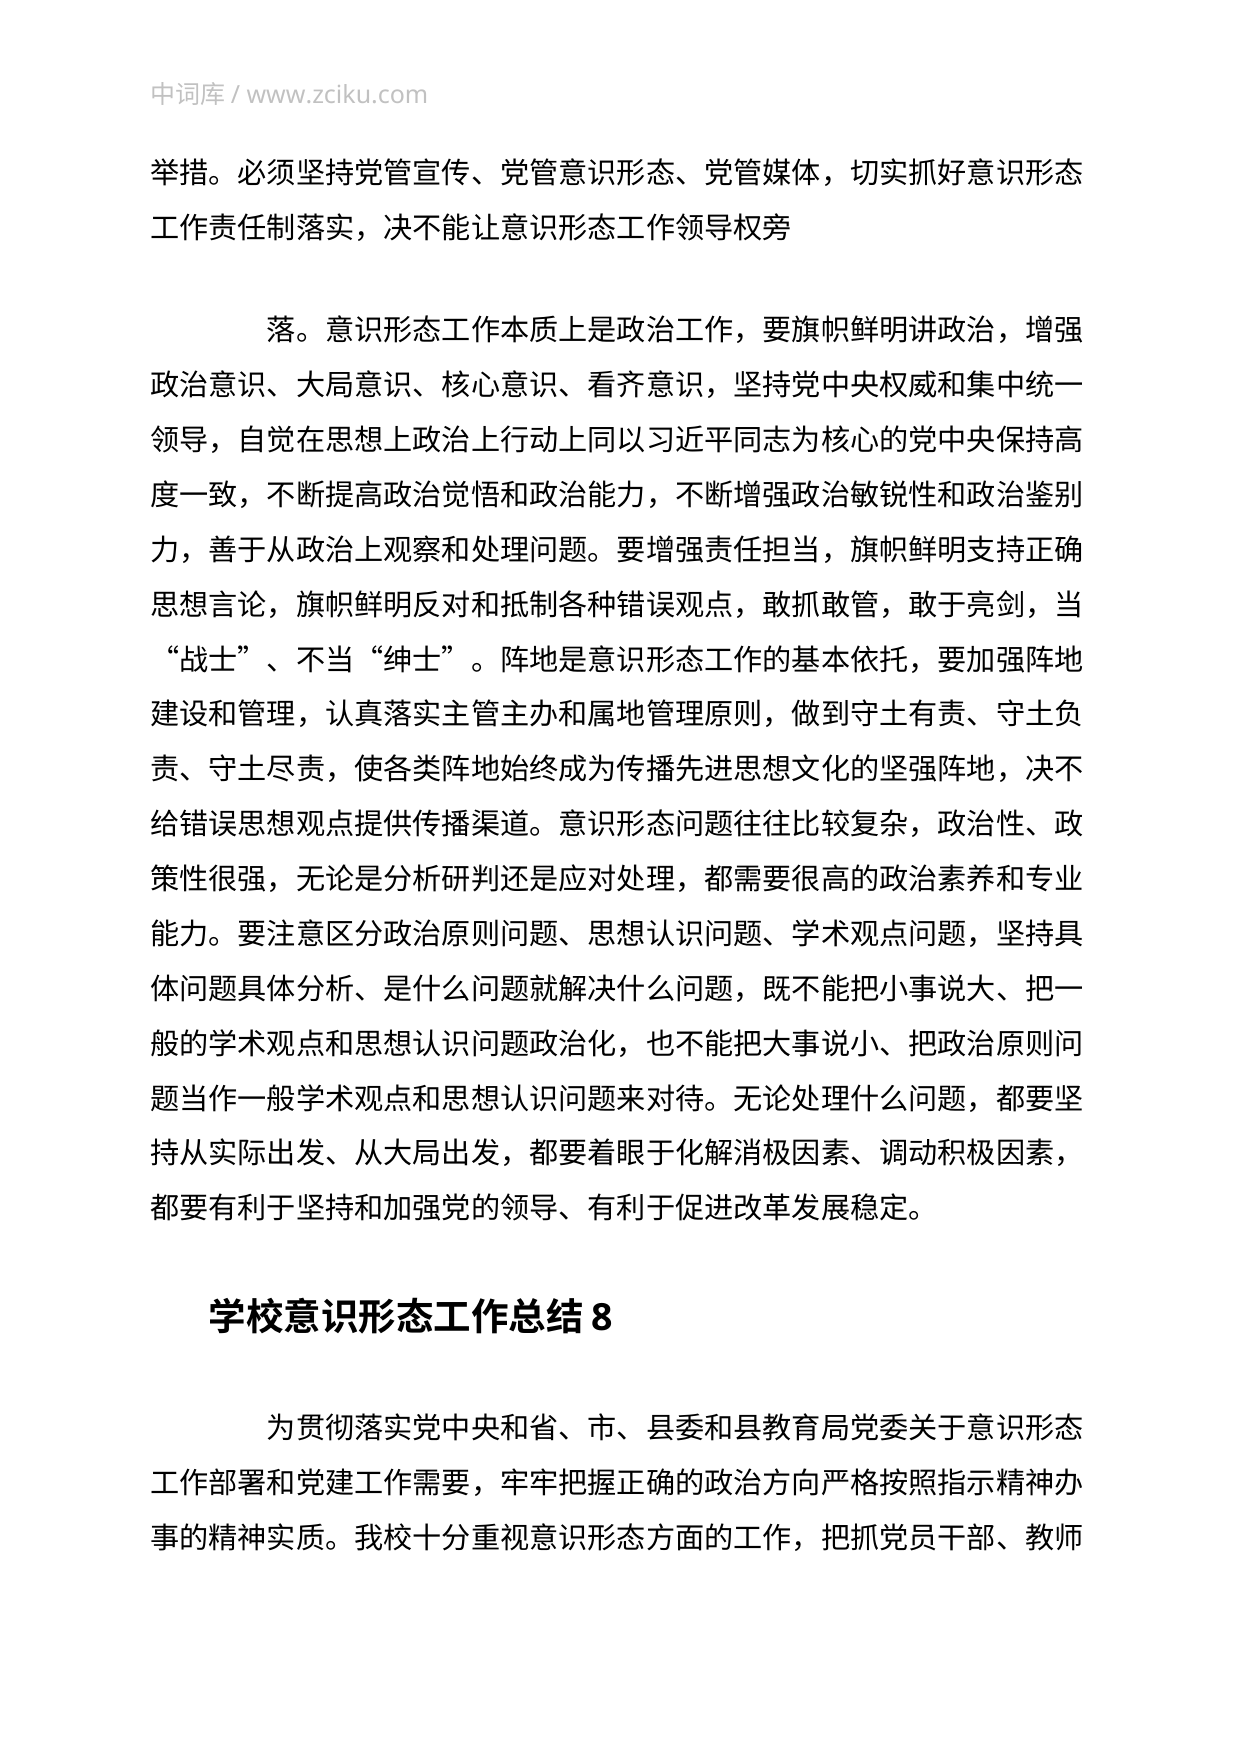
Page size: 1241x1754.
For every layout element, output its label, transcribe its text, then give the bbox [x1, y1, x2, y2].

text 学校意识形态工作总结8 [150, 1287, 1090, 1341]
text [150, 1404, 1090, 1556]
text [150, 150, 1090, 247]
text 落。意识形态工作本质上是政治工作，要旗帜鲜明讲政治，增强政治意识、大局意识、核心意识、看齐意识，坚持党中央权威和集中统一领导，自觉在思想上政治上行动上同以习近平同志为核心的党中央保持高度一致，不断提高政治觉悟和政治能力，不断增强政治敏锐性和政治鉴别力，善于从政治上观察和处理问题。要增强责任担当，旗帜鲜明支持正确思想言论，旗帜鲜明反对和抵制各种错误观点，敢抓敢管，敢于亮剑，当“战士”、不当“绅士”。阵地是意识形态工作的基本依托，要加强阵地建设和管理，认真落实主管主办和属地管理原则，做到守土有责、守土负责、守土尽责，使各类阵地始终成为传播先进思想文化的坚强阵地，决不给错误思想观点提供传播渠道。意识形态问题往往比较复杂，政治性、政策性很强，无论是分析研判还是应对处理，都需要很高的政治素养和专业能力。要注意区分政治原则问题、思想认识问题、学术观点问题，坚持具体问题具体分析、是什么问题就解决什么问题，既不能把小事说大、把一般的学术观点和思想认识问题政治化，也不能把大事说小、把政治原则问题当作一般学术观点和思想认识问题来对待。无论处理什么问题，都要坚持从实际出发、从大局出发，都要着眼于化解消极因素、调动积极因素，都要有利于坚持和加强党的领导、有利于促进改革发展稳定。 [150, 307, 1090, 1227]
